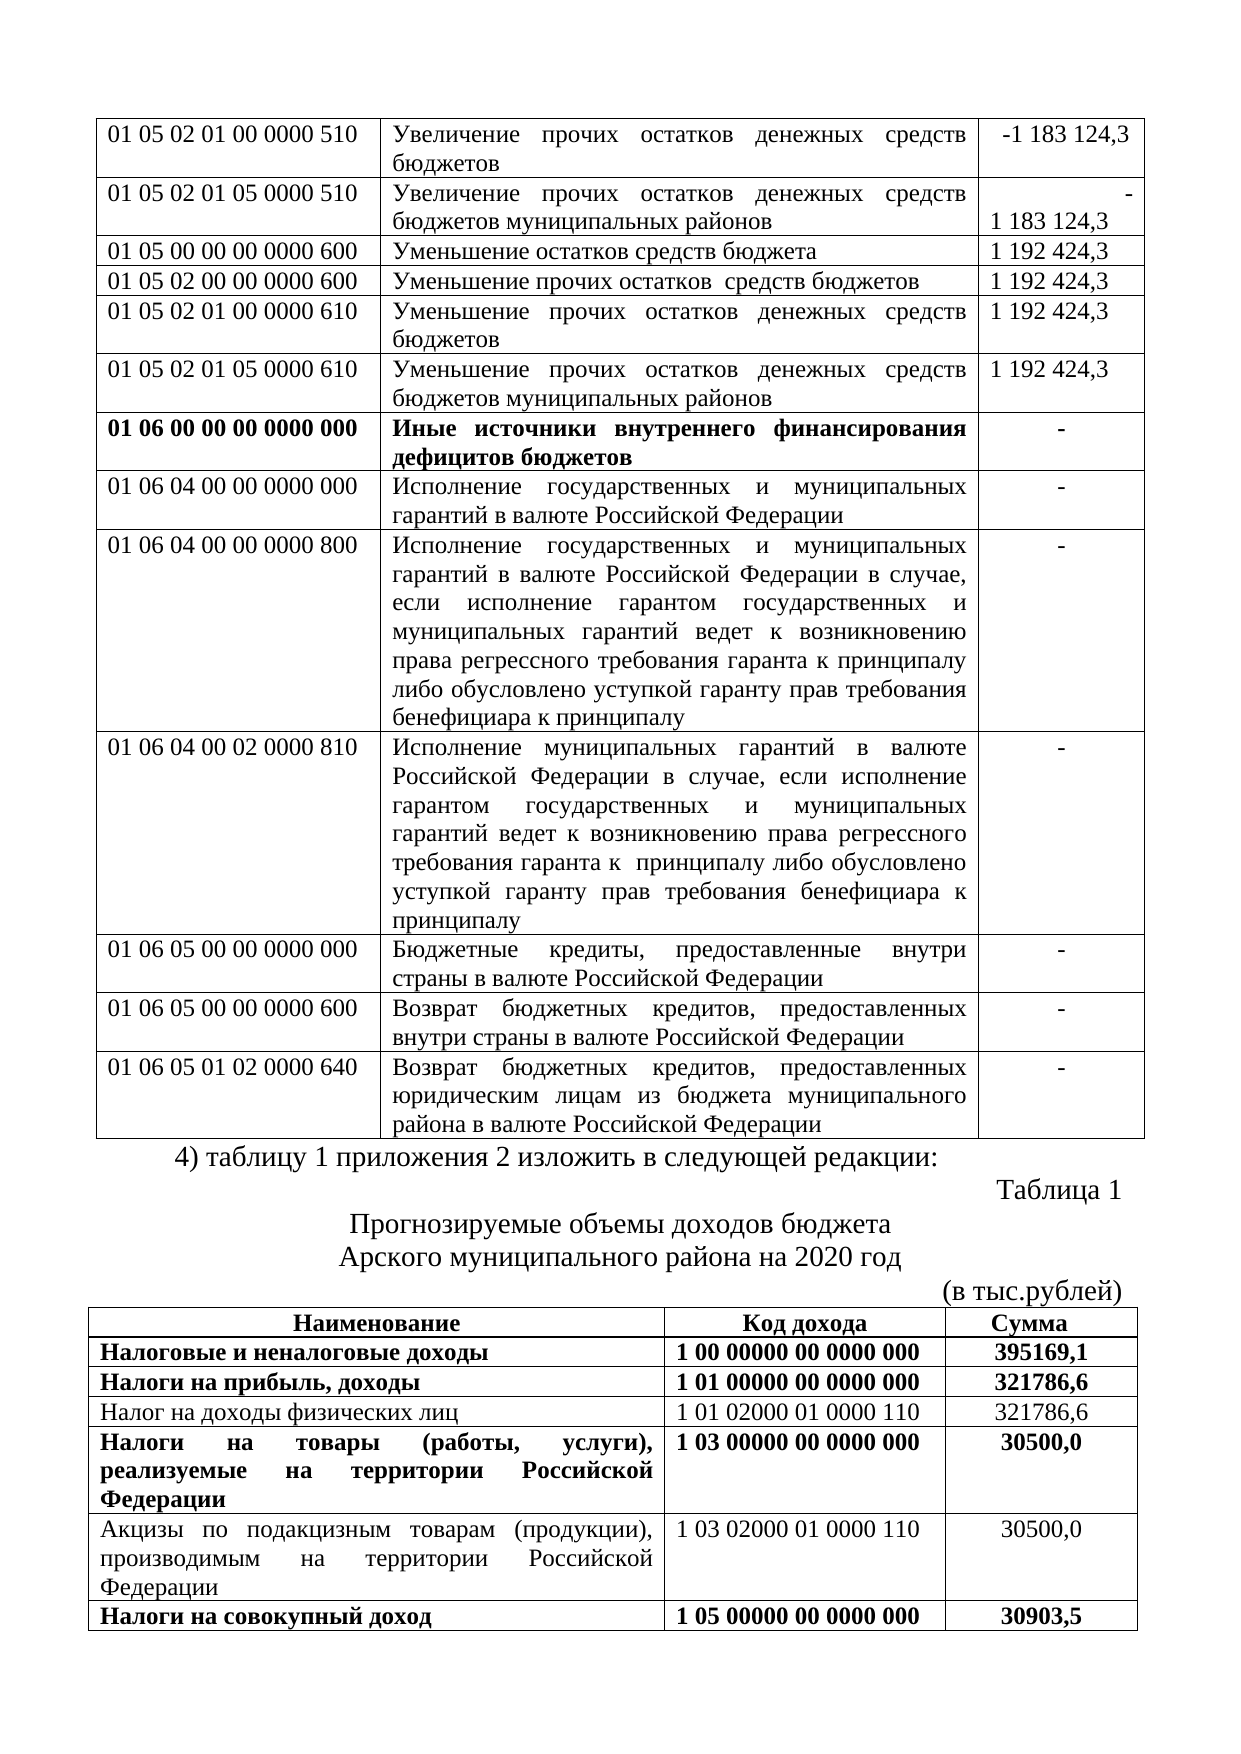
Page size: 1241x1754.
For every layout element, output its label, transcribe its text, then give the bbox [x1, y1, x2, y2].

table_cell Уменьшение прочих остатков денежных средств бюджетов [381, 296, 978, 353]
table_cell 1 00 00000 00 0000 000 [665, 1338, 945, 1366]
table_cell 01 05 02 01 05 0000 610 [97, 354, 380, 412]
table_cell Увеличение прочих остатков денежных средств бюджетов [381, 119, 978, 177]
table_cell 01 05 02 01 00 0000 510 [97, 119, 380, 177]
table_cell 30500,0 [946, 1427, 1137, 1513]
table_cell Исполнение государственных и муниципальных гарантий в валюте Российской Федерации в случае, если исполнение гарантом государственных и муниципальных гарантий ведет к возникновению права регрессного требования гаранта к принципалу либо обусловлено уступкой гаранту прав требования бенефициара к принципалу [381, 530, 978, 731]
table_cell - [979, 993, 1144, 1051]
table_cell Исполнение муниципальных гарантий в валюте Российской Федерации в случае, если исполнение гарантом государственных и муниципальных гарантий ведет к возникновению права регрессного требования гаранта к принципалу либо обусловлено уступкой гаранту прав требования бенефициара к принципалу [381, 732, 978, 933]
table_cell 1 03 00000 00 0000 000 [665, 1427, 945, 1513]
table_cell Уменьшение остатков средств бюджета [381, 236, 978, 265]
table_cell 01 05 02 01 05 0000 510 [97, 178, 380, 235]
table_cell 1 192 424,3 [979, 236, 1144, 265]
table_cell -1 183 124,3 [979, 178, 1144, 235]
text Таблица 1 [118, 1172, 1122, 1206]
table_cell - [979, 732, 1144, 933]
table_cell 01 05 02 01 00 0000 610 [97, 296, 380, 353]
table_cell 30903,5 [946, 1601, 1137, 1630]
table_cell - [979, 471, 1144, 529]
text 4) таблицу 1 приложения 2 изложить в следующей редакции: [118, 1139, 1122, 1172]
table_cell Бюджетные кредиты, предоставленные внутри страны в валюте Российской Федерации [381, 935, 978, 992]
table_cell 01 06 04 00 02 0000 810 [97, 732, 380, 933]
table_cell 01 06 04 00 00 0000 800 [97, 530, 380, 731]
table_cell - [979, 413, 1144, 470]
table_cell Иные источники внутреннего финансирования дефицитов бюджетов [381, 413, 978, 470]
table_header Код дохода [665, 1308, 945, 1336]
table_cell 1 01 02000 01 0000 110 [665, 1397, 945, 1426]
table_cell 01 06 04 00 00 0000 000 [97, 471, 380, 529]
table_cell Налог на доходы физических лиц [89, 1397, 664, 1426]
table_header Сумма [946, 1308, 1137, 1336]
table_cell - [979, 530, 1144, 731]
table_cell 30500,0 [946, 1514, 1137, 1600]
text Прогнозируемые объемы доходов бюджета [118, 1206, 1122, 1239]
table_cell Налоговые и неналоговые доходы [89, 1338, 664, 1366]
text Арского муниципального района на 2020 год [118, 1239, 1122, 1273]
table_cell Уменьшение прочих остатков денежных средств бюджетов муниципальных районов [381, 354, 978, 412]
table_cell - [979, 1052, 1144, 1138]
table_cell - [979, 935, 1144, 992]
text (в тыс.рублей) [118, 1273, 1122, 1307]
table_cell Акцизы по подакцизным товарам (продукции), производимым на территории Российской Федерации [89, 1514, 664, 1600]
table_cell Уменьшение прочих остатков средств бюджетов [381, 266, 978, 295]
table_cell Исполнение государственных и муниципальных гарантий в валюте Российской Федерации [381, 471, 978, 529]
table_cell Налоги на совокупный доход [89, 1601, 664, 1630]
table_cell -1 183 124,3 [979, 119, 1144, 177]
table_cell Налоги на товары (работы, услуги), реализуемые на территории Российской Федерации [89, 1427, 664, 1513]
table_cell 01 06 00 00 00 0000 000 [97, 413, 380, 470]
table_cell 01 06 05 00 00 0000 600 [97, 993, 380, 1051]
table_cell Налоги на прибыль, доходы [89, 1367, 664, 1396]
table_cell Увеличение прочих остатков денежных средств бюджетов муниципальных районов [381, 178, 978, 235]
table_cell 395169,1 [946, 1338, 1137, 1366]
table_cell Возврат бюджетных кредитов, предоставленных внутри страны в валюте Российской Федерации [381, 993, 978, 1051]
table_cell 1 192 424,3 [979, 296, 1144, 353]
table_cell 01 06 05 01 02 0000 640 [97, 1052, 380, 1138]
table_cell 1 05 00000 00 0000 000 [665, 1601, 945, 1630]
table_cell 1 01 00000 00 0000 000 [665, 1367, 945, 1396]
table_cell 1 192 424,3 [979, 354, 1144, 412]
table_cell 321786,6 [946, 1397, 1137, 1426]
table_cell 01 05 00 00 00 0000 600 [97, 236, 380, 265]
table_cell 1 192 424,3 [979, 266, 1144, 295]
table_cell 01 05 02 00 00 0000 600 [97, 266, 380, 295]
table_cell 1 03 02000 01 0000 110 [665, 1514, 945, 1600]
table_cell Возврат бюджетных кредитов, предоставленных юридическим лицам из бюджета муниципального района в валюте Российской Федерации [381, 1052, 978, 1138]
table_header Наименование [89, 1308, 664, 1336]
table_cell 01 06 05 00 00 0000 000 [97, 935, 380, 992]
table_cell 321786,6 [946, 1367, 1137, 1396]
